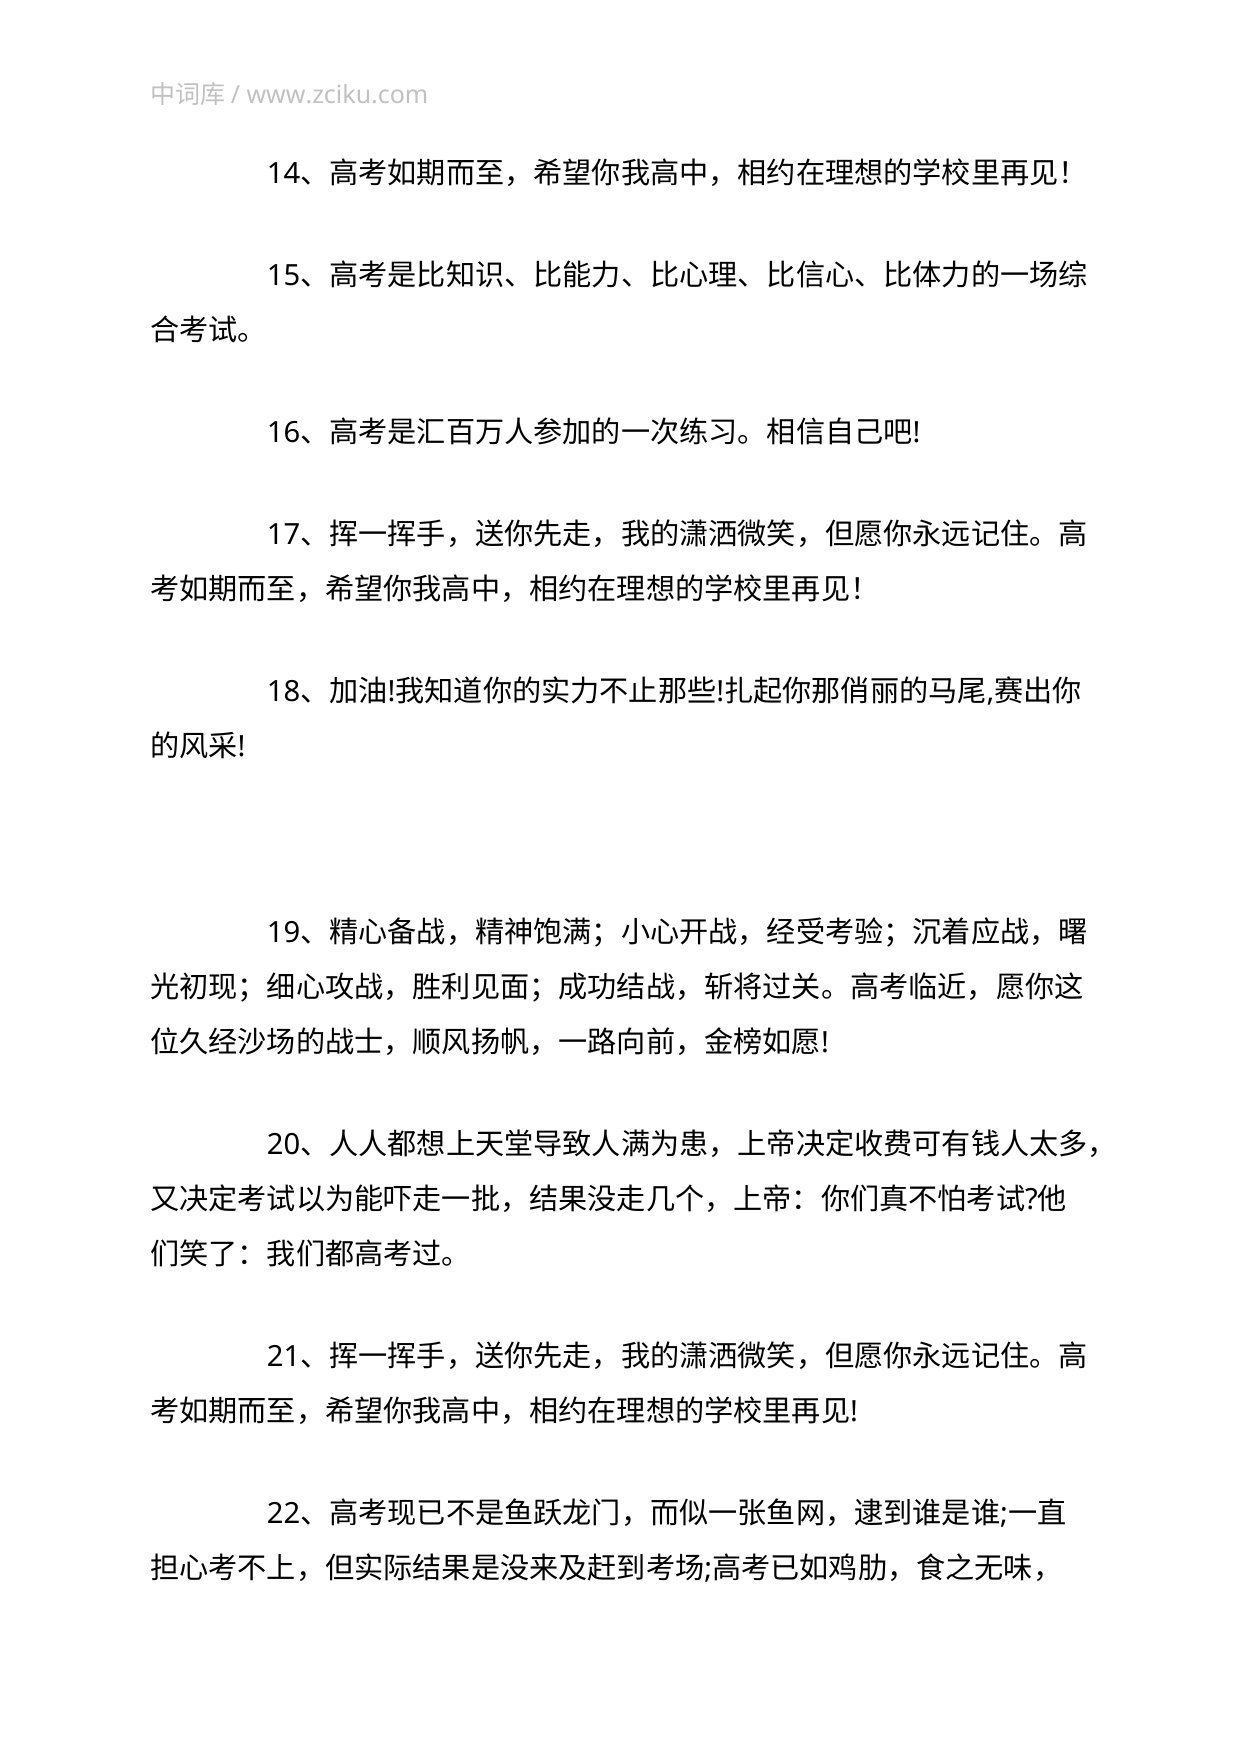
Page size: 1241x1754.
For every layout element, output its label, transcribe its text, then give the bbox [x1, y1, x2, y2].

text 15、高考是比知识、比能力、比心理、比信心、比体力的一场综合考试。 [150, 252, 1090, 349]
text 21、挥一挥手，送你先走，我的潇洒微笑，但愿你永远记住。高考如期而至，希望你我高中，相约在理想的学校里再见! [150, 1332, 1090, 1430]
text 16、高考是汇百万人参加的一次练习。相信自己吧! [150, 409, 1090, 451]
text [150, 1489, 1090, 1587]
text 18、加油!我知道你的实力不止那些!扎起你那俏丽的马尾,赛出你的风采! [150, 667, 1090, 765]
text 14、高考如期而至，希望你我高中，相约在理想的学校里再见！ [150, 150, 1090, 192]
text 20、人人都想上天堂导致人满为患，上帝决定收费可有钱人太多，又决定考试以为能吓走一批，结果没走几个，上帝：你们真不怕考试?他们笑了：我们都高考过。 [150, 1121, 1090, 1273]
text 17、挥一挥手，送你先走，我的潇洒微笑，但愿你永远记住。高考如期而至，希望你我高中，相约在理想的学校里再见！ [150, 511, 1090, 608]
text 19、精心备战，精神饱满；小心开战，经受考验；沉着应战，曙光初现；细心攻战，胜利见面；成功结战，斩将过关。高考临近，愿你这位久经沙场的战士，顺风扬帆，一路向前，金榜如愿! [150, 909, 1090, 1061]
